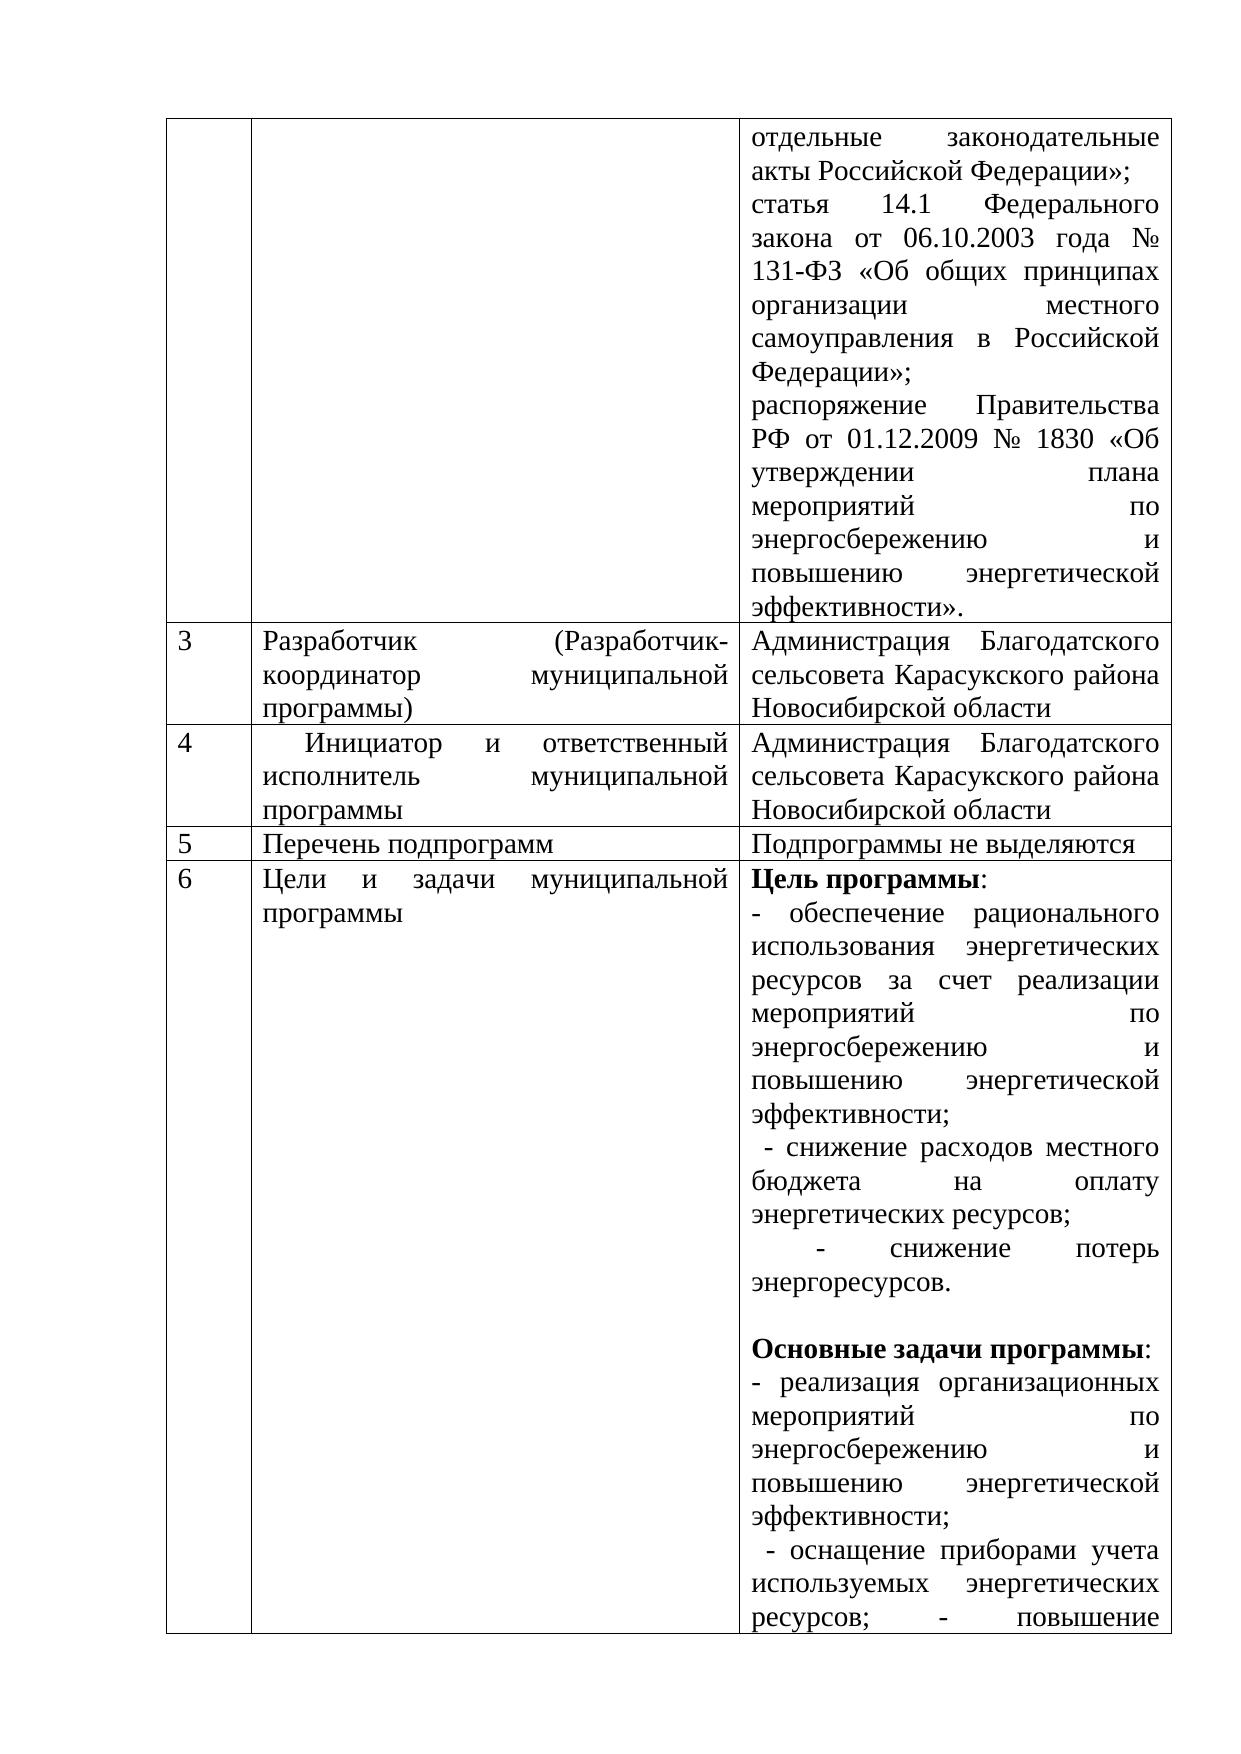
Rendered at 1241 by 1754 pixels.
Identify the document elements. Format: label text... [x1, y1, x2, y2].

table_cell Разработчик (Разработчик-координатор муниципальной программы) [252, 623, 739, 724]
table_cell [252, 861, 739, 1633]
table_cell Подпрограммы не выделяются [740, 827, 1171, 860]
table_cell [740, 861, 1171, 1633]
table_cell 5 [167, 827, 251, 860]
table_cell 3 [167, 623, 251, 724]
table_cell 2 [167, 119, 251, 622]
table_cell 6 [167, 861, 251, 1633]
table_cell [740, 119, 1171, 622]
table_cell Администрация Благодатского сельсовета Карасукского района Новосибирской области [740, 623, 1171, 724]
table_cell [252, 119, 739, 622]
table_cell Администрация Благодатского сельсовета Карасукского района Новосибирской области [740, 725, 1171, 826]
table_cell Перечень подпрограмм [252, 827, 739, 860]
table_cell Инициатор и ответственный исполнитель муниципальной программы [252, 725, 739, 826]
table_cell 4 [167, 725, 251, 826]
